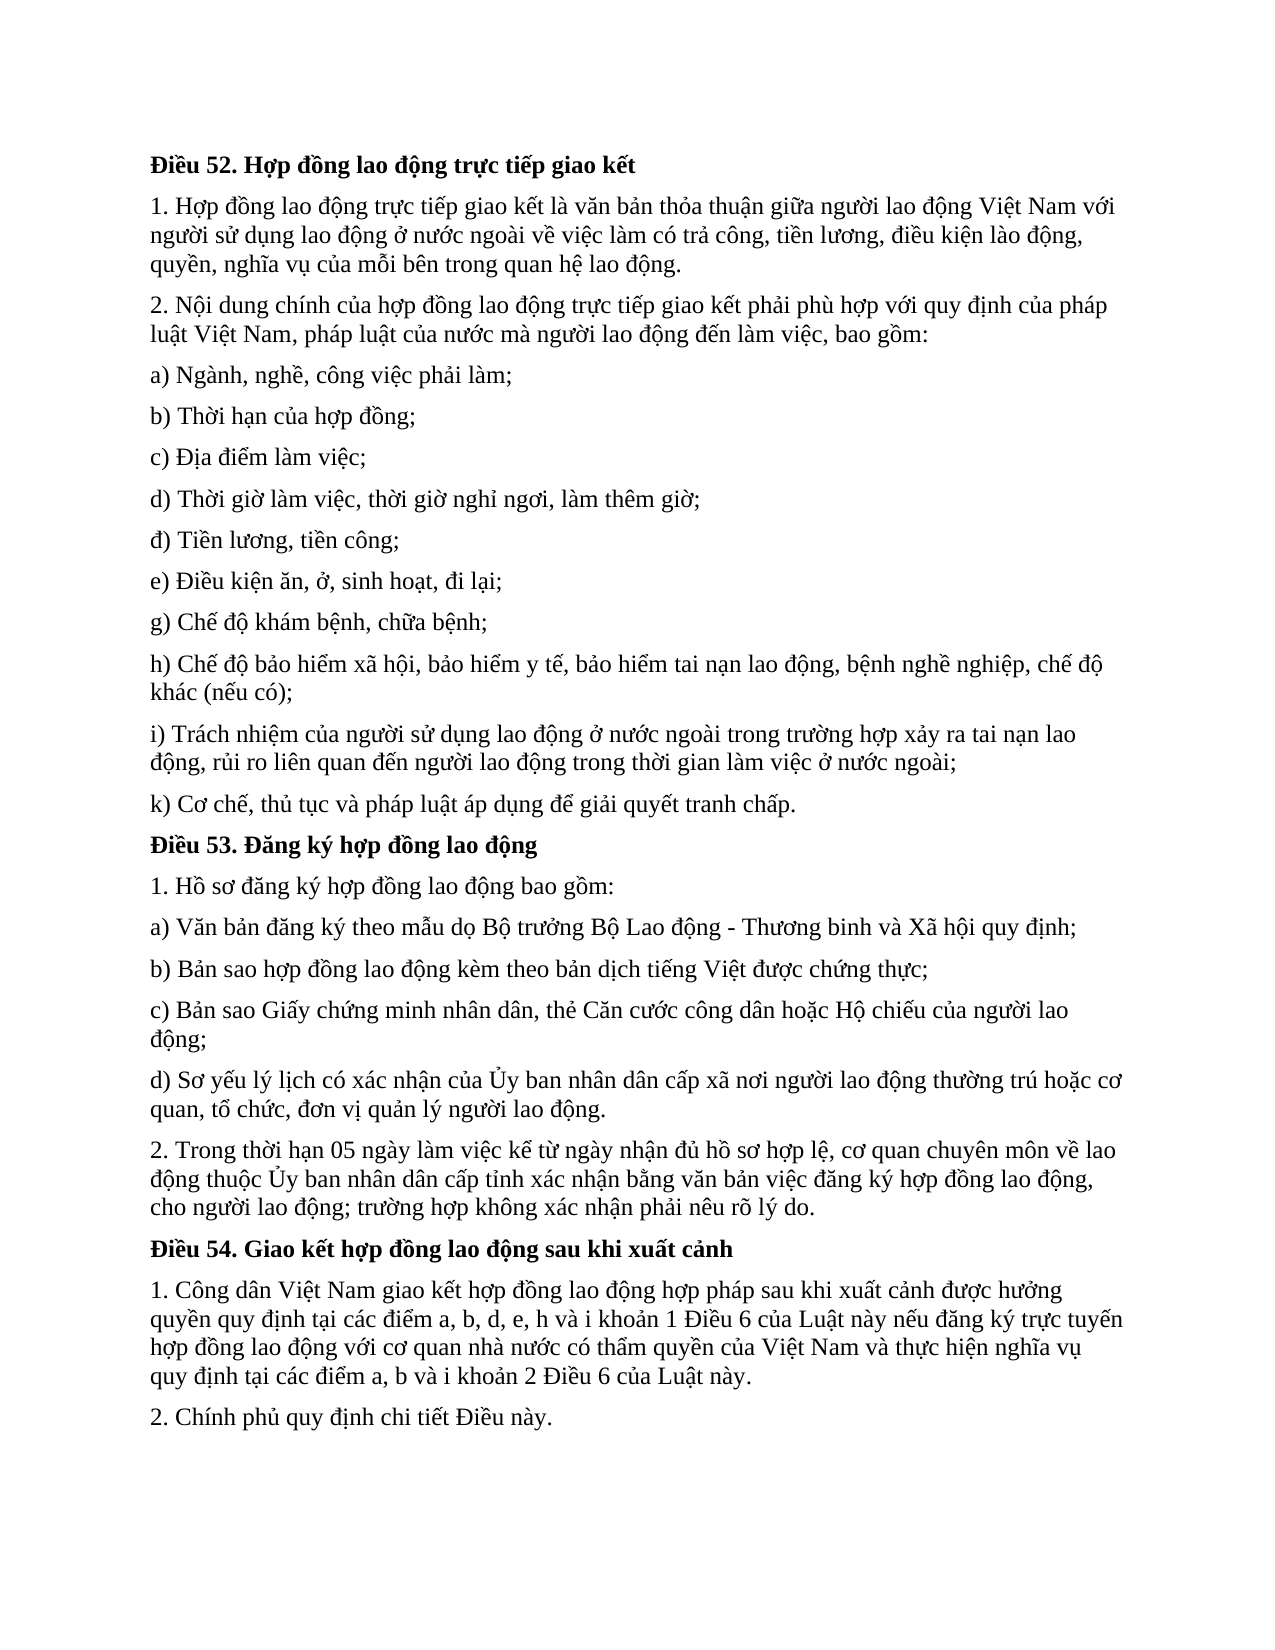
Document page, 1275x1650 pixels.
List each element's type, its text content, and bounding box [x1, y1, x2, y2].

text k) Cơ chế, thủ tục và pháp luật áp dụng để giải quyết tranh chấp. [171, 789, 1125, 817]
text 2. Chính phủ quy định chi tiết Điều này. [150, 1402, 1125, 1431]
text e) Điều kiện ăn, ở, sinh hoạt, đi lại; [150, 566, 1125, 595]
text Điều 52. Hợp đồng lao động trực tiếp giao kết [150, 150, 1125, 179]
text 1. Hợp đồng lao động trực tiếp giao kết là văn bản thỏa thuận giữa người lao động Việt Nam với người sử dụng lao động ở nước ngoài về việc làm có trả công, tiền lương, điều kiện lào động, quyền, nghĩa vụ của mỗi bên trong quan hệ lao động. [150, 191, 1125, 277]
text đ) Tiền lương, tiền công; [150, 525, 1125, 554]
text Điều 54. Giao kết hợp đồng lao động sau khi xuất cảnh [150, 1234, 1125, 1262]
text a) Văn bản đăng ký theo mẫu dọ Bộ trưởng Bộ Lao động - Thương binh và Xã hội quy định; [150, 912, 1125, 941]
text 1. Công dân Việt Nam giao kết hợp đồng lao động hợp pháp sau khi xuất cảnh được hưởng quyền quy định tại các điểm a, b, d, e, h và i khoản 1 Điều 6 của Luật này nếu đăng ký trực tuyến hợp đồng lao động với cơ quan nhà nước có thẩm quyền của Việt Nam và thực hiện nghĩa vụ quy định tại các điểm a, b và i khoản 2 Điều 6 của Luật này. [150, 1275, 1125, 1390]
text g) Chế độ khám bệnh, chữa bệnh; [150, 607, 1125, 636]
text i) Trách nhiệm của người sử dụng lao động ở nước ngoài trong trường hợp xảy ra tai nạn lao động, rủi ro liên quan đến người lao động trong thời gian làm việc ở nước ngoài; [150, 719, 1125, 776]
text c) Địa điểm làm việc; [150, 442, 1125, 471]
text Điều 53. Đăng ký hợp đồng lao động [150, 830, 1125, 859]
text b) Thời hạn của hợp đồng; [150, 401, 1125, 430]
text d) Sơ yếu lý lịch có xác nhận của Ủy ban nhân dân cấp xã nơi người lao động thường trú hoặc cơ quan, tổ chức, đơn vị quản lý người lao động. [150, 1065, 1125, 1122]
text 1. Hồ sơ đăng ký hợp đồng lao động bao gồm: [150, 871, 1125, 900]
text 2. Trong thời hạn 05 ngày làm việc kể từ ngày nhận đủ hồ sơ hợp lệ, cơ quan chuyên môn về lao động thuộc Ủy ban nhân dân cấp tỉnh xác nhận bằng văn bản việc đăng ký hợp đồng lao động, cho người lao động; trường hợp không xác nhận phải nêu rõ lý do. [150, 1135, 1125, 1221]
text c) Bản sao Giấy chứng minh nhân dân, thẻ Căn cước công dân hoặc Hộ chiếu của người lao động; [150, 995, 1125, 1052]
text d) Thời giờ làm việc, thời giờ nghỉ ngơi, làm thêm giờ; [150, 484, 1125, 512]
text b) Bản sao hợp đồng lao động kèm theo bản dịch tiếng Việt được chứng thực; [150, 954, 1125, 982]
text h) Chế độ bảo hiểm xã hội, bảo hiểm y tế, bảo hiểm tai nạn lao động, bệnh nghề nghiệp, chế độ khác (nếu có); [150, 649, 1125, 706]
text a) Ngành, nghề, công việc phải làm; [150, 360, 1125, 389]
text 2. Nội dung chính của hợp đồng lao động trực tiếp giao kết phải phù hợp với quy định của pháp luật Việt Nam, pháp luật của nước mà người lao động đến làm việc, bao gồm: [150, 290, 1125, 347]
